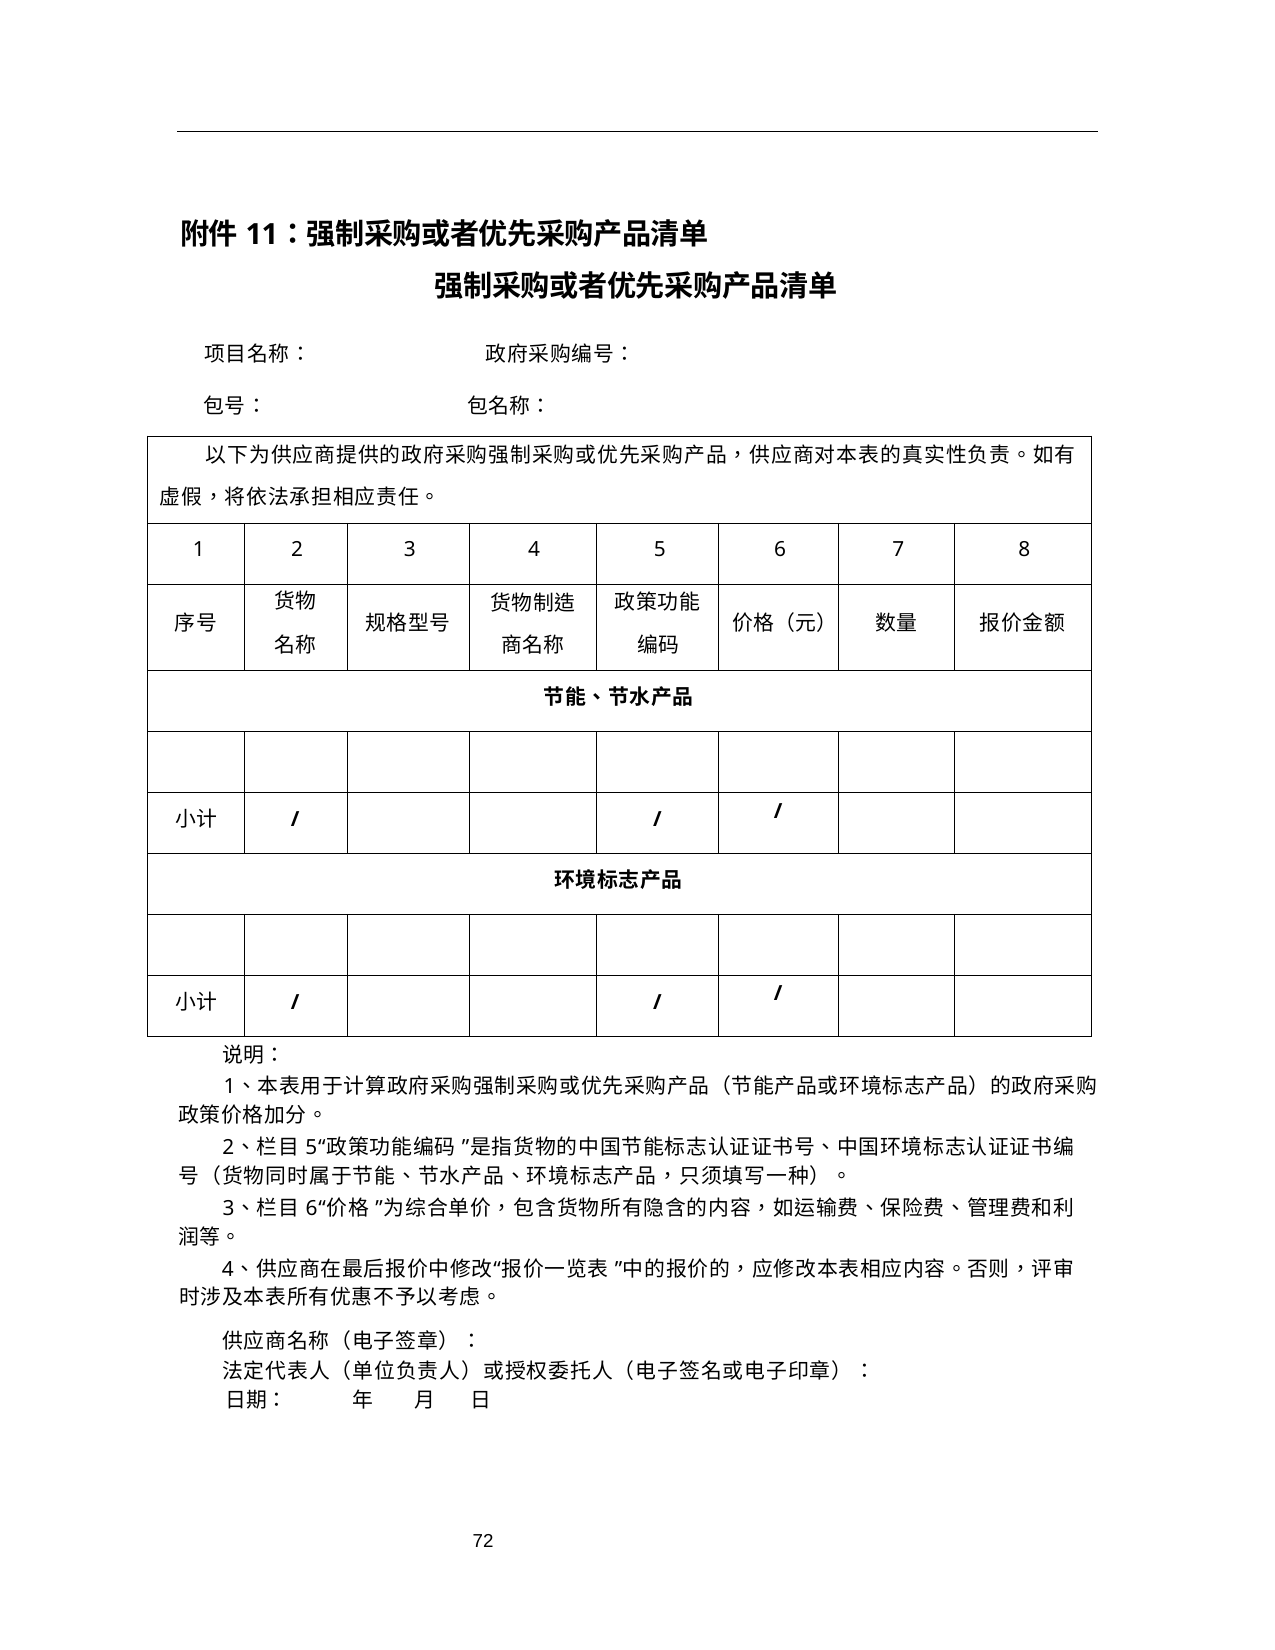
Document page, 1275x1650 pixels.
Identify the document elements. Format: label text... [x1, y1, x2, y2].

table_cell [470, 976, 596, 1036]
table_cell 8 [955, 524, 1091, 584]
table_cell 规格型号 [348, 585, 469, 670]
table_cell [470, 915, 596, 975]
table_cell [348, 915, 469, 975]
table_cell 1 [148, 524, 244, 584]
table_cell 2 [245, 524, 347, 584]
table_cell [348, 976, 469, 1036]
table_cell 货物制造 商名称 [470, 585, 596, 670]
table_cell [955, 976, 1091, 1036]
table_cell [148, 915, 244, 975]
table_cell 价格（元） [719, 585, 838, 670]
table_cell 5 [597, 524, 718, 584]
table_cell 数量 [839, 585, 954, 670]
table_cell 政策功能 编码 [597, 585, 718, 670]
table_cell [955, 915, 1091, 975]
table_cell / [719, 976, 838, 1036]
table_cell / [597, 976, 718, 1036]
table_cell [470, 732, 596, 792]
text 包号： 包名称： [203, 392, 1098, 418]
table_cell [719, 915, 838, 975]
table_cell / [245, 793, 347, 853]
text 法定代表人（单位负责人）或授权委托人（电子签名或电子印章）： [222, 1357, 1098, 1384]
table_cell [348, 793, 469, 853]
table_cell / [597, 793, 718, 853]
table_cell [597, 915, 718, 975]
text 说明： [222, 1041, 1098, 1068]
text 2、栏目 5“政策功能编码 ”是指货物的中国节能标志认证证书号、中国环境标志认证证书编 号（货物同时属于节能、节水产品、环境标志产品，只须填写一种）。 [178, 1132, 1098, 1189]
table_cell [839, 976, 954, 1036]
table_cell 7 [839, 524, 954, 584]
text 强制采购或者优先采购产品清单 [434, 267, 1098, 303]
text 1、本表用于计算政府采购强制采购或优先采购产品（节能产品或环境标志产品）的政府采购 政策价格加分。 [178, 1072, 1098, 1128]
table_cell [470, 793, 596, 853]
text 4、供应商在最后报价中修改“报价一览表 ”中的报价的，应修改本表相应内容。否则，评审 时涉及本表所有优惠不予以考虑。 [179, 1254, 1098, 1311]
table_cell [348, 732, 469, 792]
table_cell 报价金额 [955, 585, 1091, 670]
table_cell [839, 915, 954, 975]
text 附件 11：强制采购或者优先采购产品清单 [180, 216, 1098, 252]
table_cell / [719, 793, 838, 853]
table_cell 3 [348, 524, 469, 584]
table_cell / [245, 976, 347, 1036]
text 项目名称： 政府采购编号： [204, 341, 1098, 367]
table_cell 环境标志产品 [148, 854, 1091, 914]
table_header 以下为供应商提供的政府采购强制采购或优先采购产品，供应商对本表的真实性负责。如有 虚假，将依法承担相应责任。 [148, 437, 1091, 523]
table_cell [597, 732, 718, 792]
text 日期： 年 月 日 [226, 1386, 1098, 1413]
table_cell 小计 [148, 793, 244, 853]
text 3、栏目 6“价格 ”为综合单价，包含货物所有隐含的内容，如运输费、保险费、管理费和利 润等。 [178, 1193, 1098, 1250]
table_cell [955, 793, 1091, 853]
table_cell [839, 732, 954, 792]
table_cell [245, 915, 347, 975]
table_cell 4 [470, 524, 596, 584]
table_cell [148, 732, 244, 792]
text 供应商名称（电子签章）： [222, 1327, 1098, 1354]
table_cell 序号 [148, 585, 244, 670]
table_cell 6 [719, 524, 838, 584]
table_cell [719, 732, 838, 792]
table_cell [839, 793, 954, 853]
table_cell [955, 732, 1091, 792]
table_cell 小计 [148, 976, 244, 1036]
table_cell 货物 名称 [245, 585, 347, 670]
table_cell 节能、节水产品 [148, 671, 1091, 731]
table_cell [245, 732, 347, 792]
